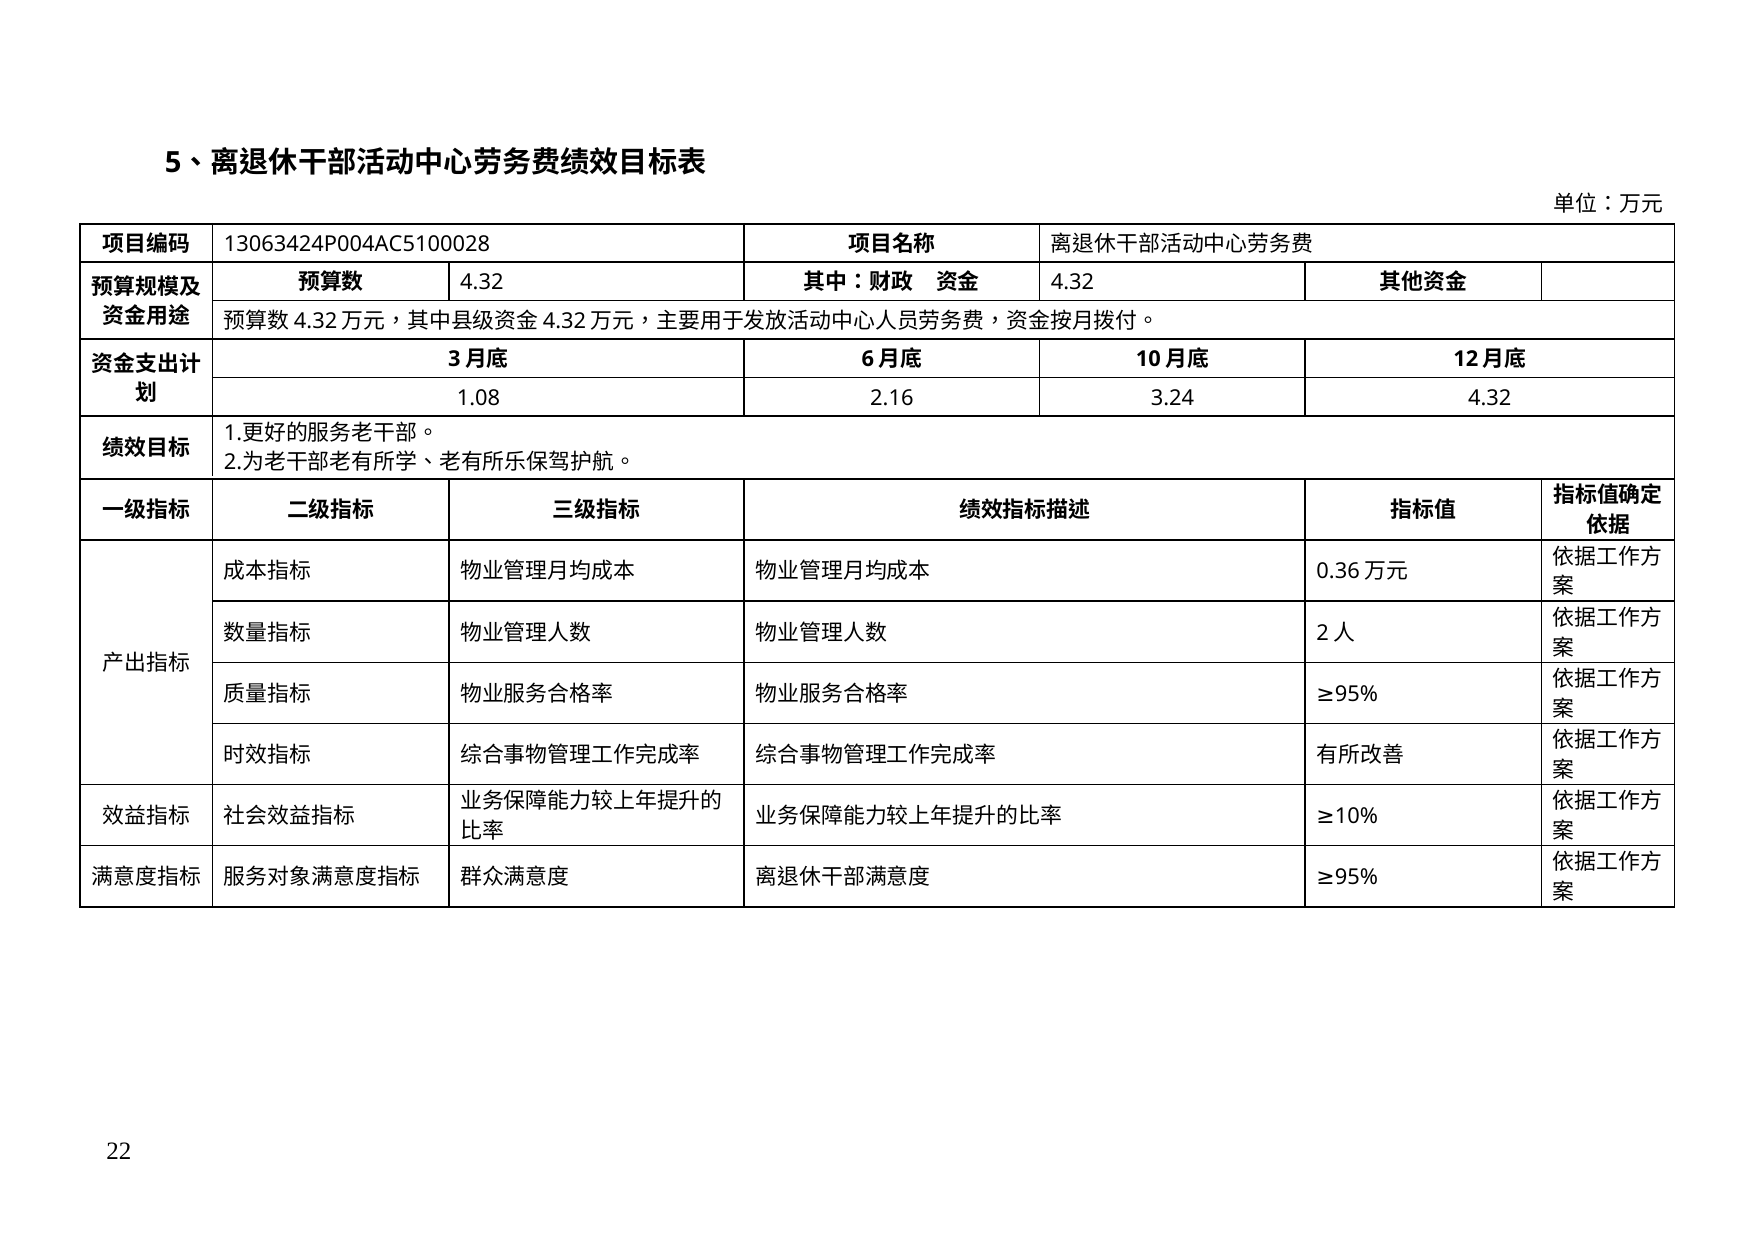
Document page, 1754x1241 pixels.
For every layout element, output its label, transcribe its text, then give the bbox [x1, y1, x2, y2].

table_cell 预算数4.32万元，其中县级资金4.32万元，主要用于发放活动中心人员劳务费，资金按月拨付。 [213, 301, 1674, 338]
table_header 单位：万元 [81, 183, 1674, 223]
table_cell 依据工作方案 [1542, 785, 1674, 845]
table_cell 成本指标 [213, 541, 448, 600]
table_cell 10月底 [1040, 340, 1304, 377]
table_cell 其他资金 [1306, 263, 1541, 300]
table_cell 数量指标 [213, 602, 448, 661]
table_cell 社会效益指标 [213, 785, 448, 845]
table_cell 效益指标 [81, 785, 212, 845]
table_header 绩效指标描述 [745, 480, 1304, 539]
table_cell 预算规模及资金用途 [81, 263, 212, 338]
table_header 指标值确定依据 [1542, 480, 1674, 539]
table_cell 物业服务合格率 [745, 663, 1304, 722]
table_cell 12月底 [1306, 340, 1674, 377]
table_cell 依据工作方案 [1542, 724, 1674, 784]
table_cell 3月底 [213, 340, 743, 377]
table_cell 群众满意度 [450, 846, 743, 906]
table_cell 4.32 [1306, 378, 1674, 415]
table_cell 业务保障能力较上年提升的比率 [450, 785, 743, 845]
table_cell [1542, 263, 1674, 300]
table_cell 6月底 [745, 340, 1039, 377]
table_cell ≥95% [1306, 663, 1541, 722]
table_header 一级指标 [81, 480, 212, 539]
table_cell 依据工作方案 [1542, 663, 1674, 722]
table_cell 业务保障能力较上年提升的比率 [745, 785, 1304, 845]
table_cell 1.更好的服务老干部。 2.为老干部老有所学、老有所乐保驾护航。 [213, 417, 1674, 476]
table_cell 3.24 [1040, 378, 1304, 415]
table_cell 产出指标 [81, 541, 212, 784]
table_cell 时效指标 [213, 724, 448, 784]
table_cell 质量指标 [213, 663, 448, 722]
table_cell 0.36万元 [1306, 541, 1541, 600]
table_cell 4.32 [1040, 263, 1304, 300]
table_cell 依据工作方案 [1542, 541, 1674, 600]
table_header 三级指标 [450, 480, 743, 539]
table_header 二级指标 [213, 480, 448, 539]
table_cell 综合事物管理工作完成率 [450, 724, 743, 784]
table_cell 2人 [1306, 602, 1541, 661]
table_cell 物业管理人数 [745, 602, 1304, 661]
table_cell 物业管理人数 [450, 602, 743, 661]
table_cell 绩效目标 [81, 417, 212, 476]
table_cell ≥10% [1306, 785, 1541, 845]
table_cell 其中：财政 资金 [745, 263, 1039, 300]
table_cell 项目名称 [745, 225, 1039, 261]
table_header 指标值 [1306, 480, 1541, 539]
table_cell 项目编码 [81, 225, 212, 261]
table_cell 物业管理月均成本 [745, 541, 1304, 600]
table_cell 服务对象满意度指标 [213, 846, 448, 906]
table_cell 依据工作方案 [1542, 602, 1674, 661]
table_cell 离退休干部活动中心劳务费 [1040, 225, 1674, 261]
table_cell 预算数 [213, 263, 448, 300]
table_cell 离退休干部满意度 [745, 846, 1304, 906]
table_cell 有所改善 [1306, 724, 1541, 784]
text 5、离退休干部活动中心劳务费绩效目标表 [106, 142, 1648, 181]
table_cell 4.32 [450, 263, 743, 300]
table_cell ≥95% [1306, 846, 1541, 906]
table_cell 物业管理月均成本 [450, 541, 743, 600]
table_cell 物业服务合格率 [450, 663, 743, 722]
table_cell 2.16 [745, 378, 1039, 415]
table_cell 资金支出计划 [81, 340, 212, 415]
table_cell 依据工作方案 [1542, 846, 1674, 906]
table_cell 满意度指标 [81, 846, 212, 906]
table_cell 综合事物管理工作完成率 [745, 724, 1304, 784]
table_cell 1.08 [213, 378, 743, 415]
table_cell 13063424P004AC5100028 [213, 225, 743, 261]
